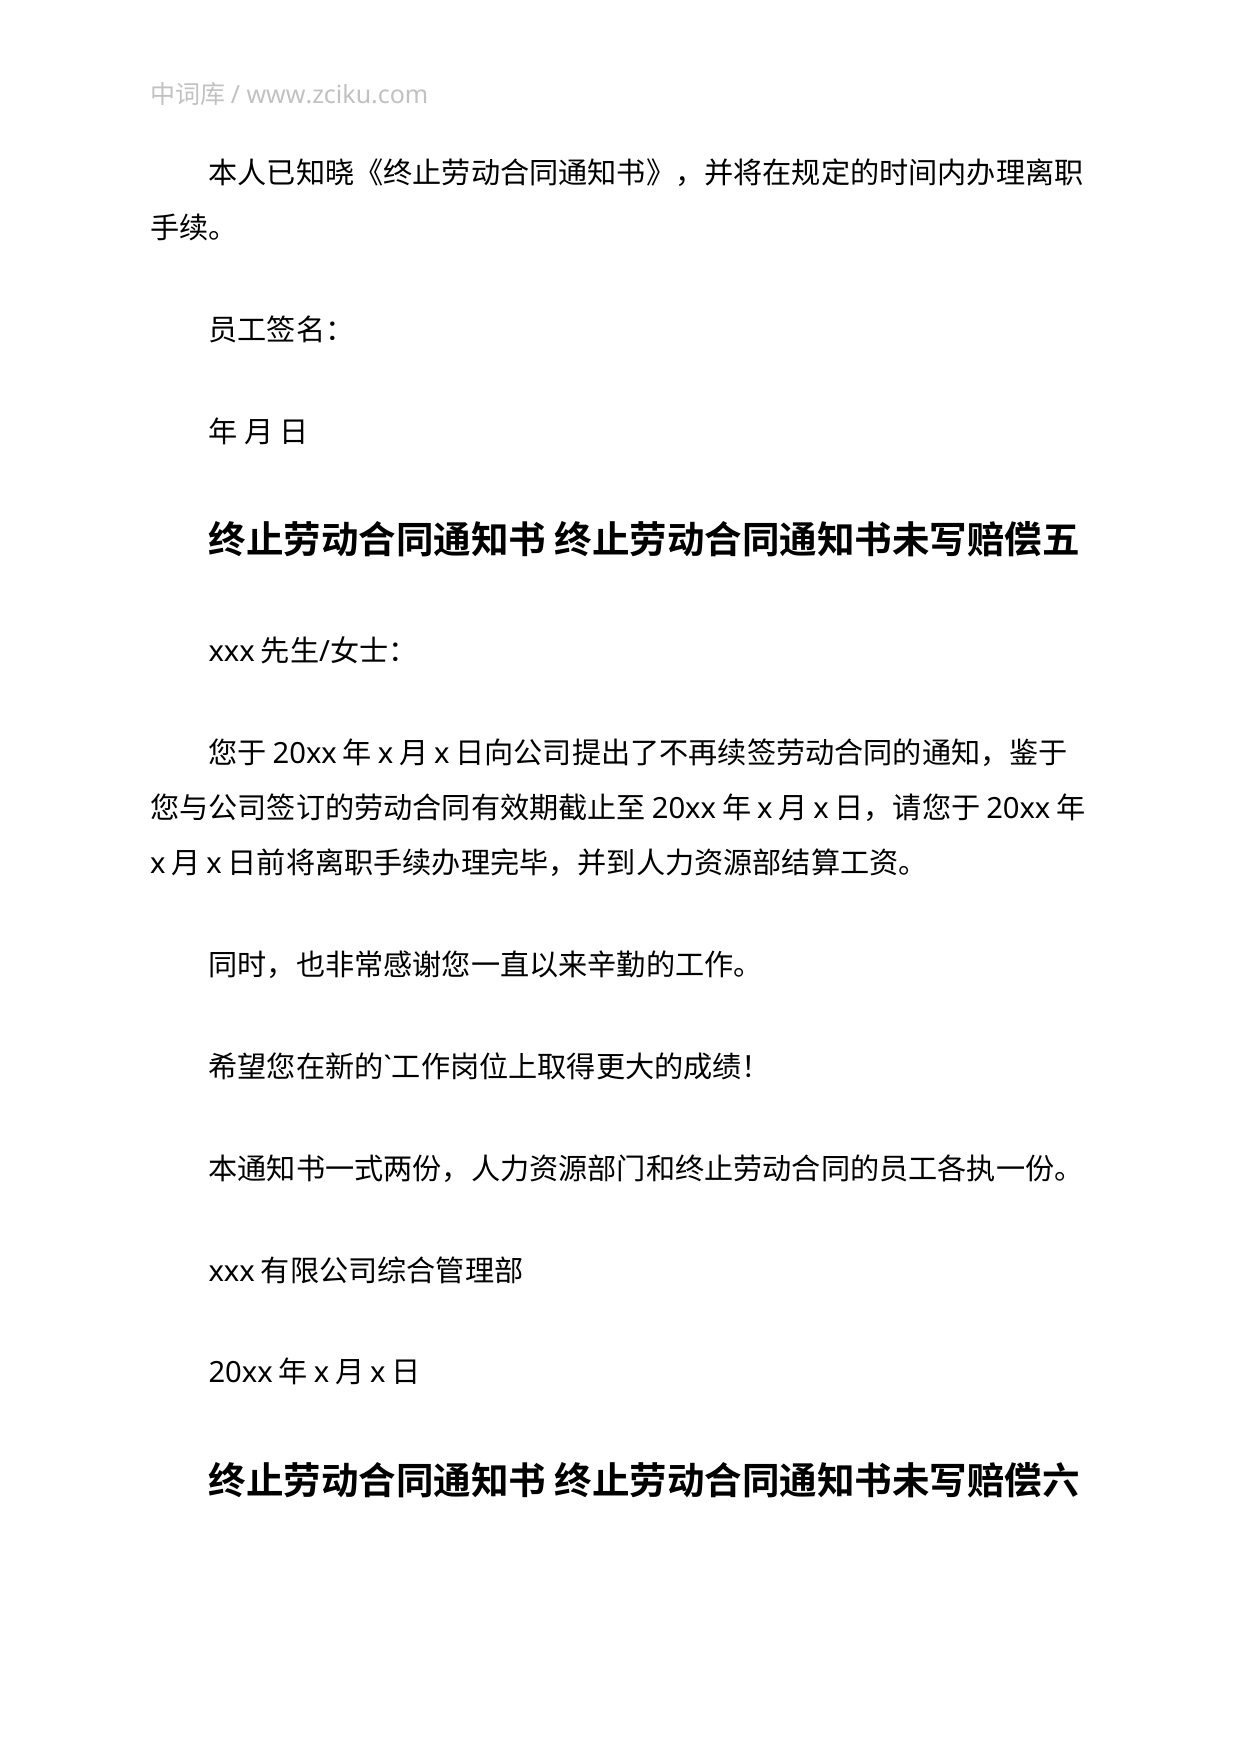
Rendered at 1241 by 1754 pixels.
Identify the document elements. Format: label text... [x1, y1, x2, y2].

text 希望您在新的`工作岗位上取得更大的成绩！ [150, 1043, 1090, 1086]
text 员工签名： [150, 307, 1090, 349]
text 同时，也非常感谢您一直以来辛勤的工作。 [150, 942, 1090, 984]
text 您于20xx年x月x日向公司提出了不再续签劳动合同的通知，鉴于您与公司签订的劳动合同有效期截止至20xx年x月x日，请您于20xx年x月x日前将离职手续办理完毕，并到人力资源部结算工资。 [150, 729, 1090, 882]
text xxx有限公司综合管理部 [150, 1247, 1090, 1289]
text 终止劳动合同通知书 终止劳动合同通知书未写赔偿五 [150, 510, 1090, 564]
text 年 月 日 [150, 408, 1090, 451]
text 本人已知晓《终止劳动合同通知书》，并将在规定的时间内办理离职手续。 [150, 150, 1090, 247]
text 20xx年x月x日 [150, 1349, 1090, 1391]
text 终止劳动合同通知书 终止劳动合同通知书未写赔偿六 [150, 1451, 1090, 1505]
text xxx先生/女士： [150, 628, 1090, 670]
text 本通知书一式两份，人力资源部门和终止劳动合同的员工各执一份。 [150, 1145, 1090, 1188]
